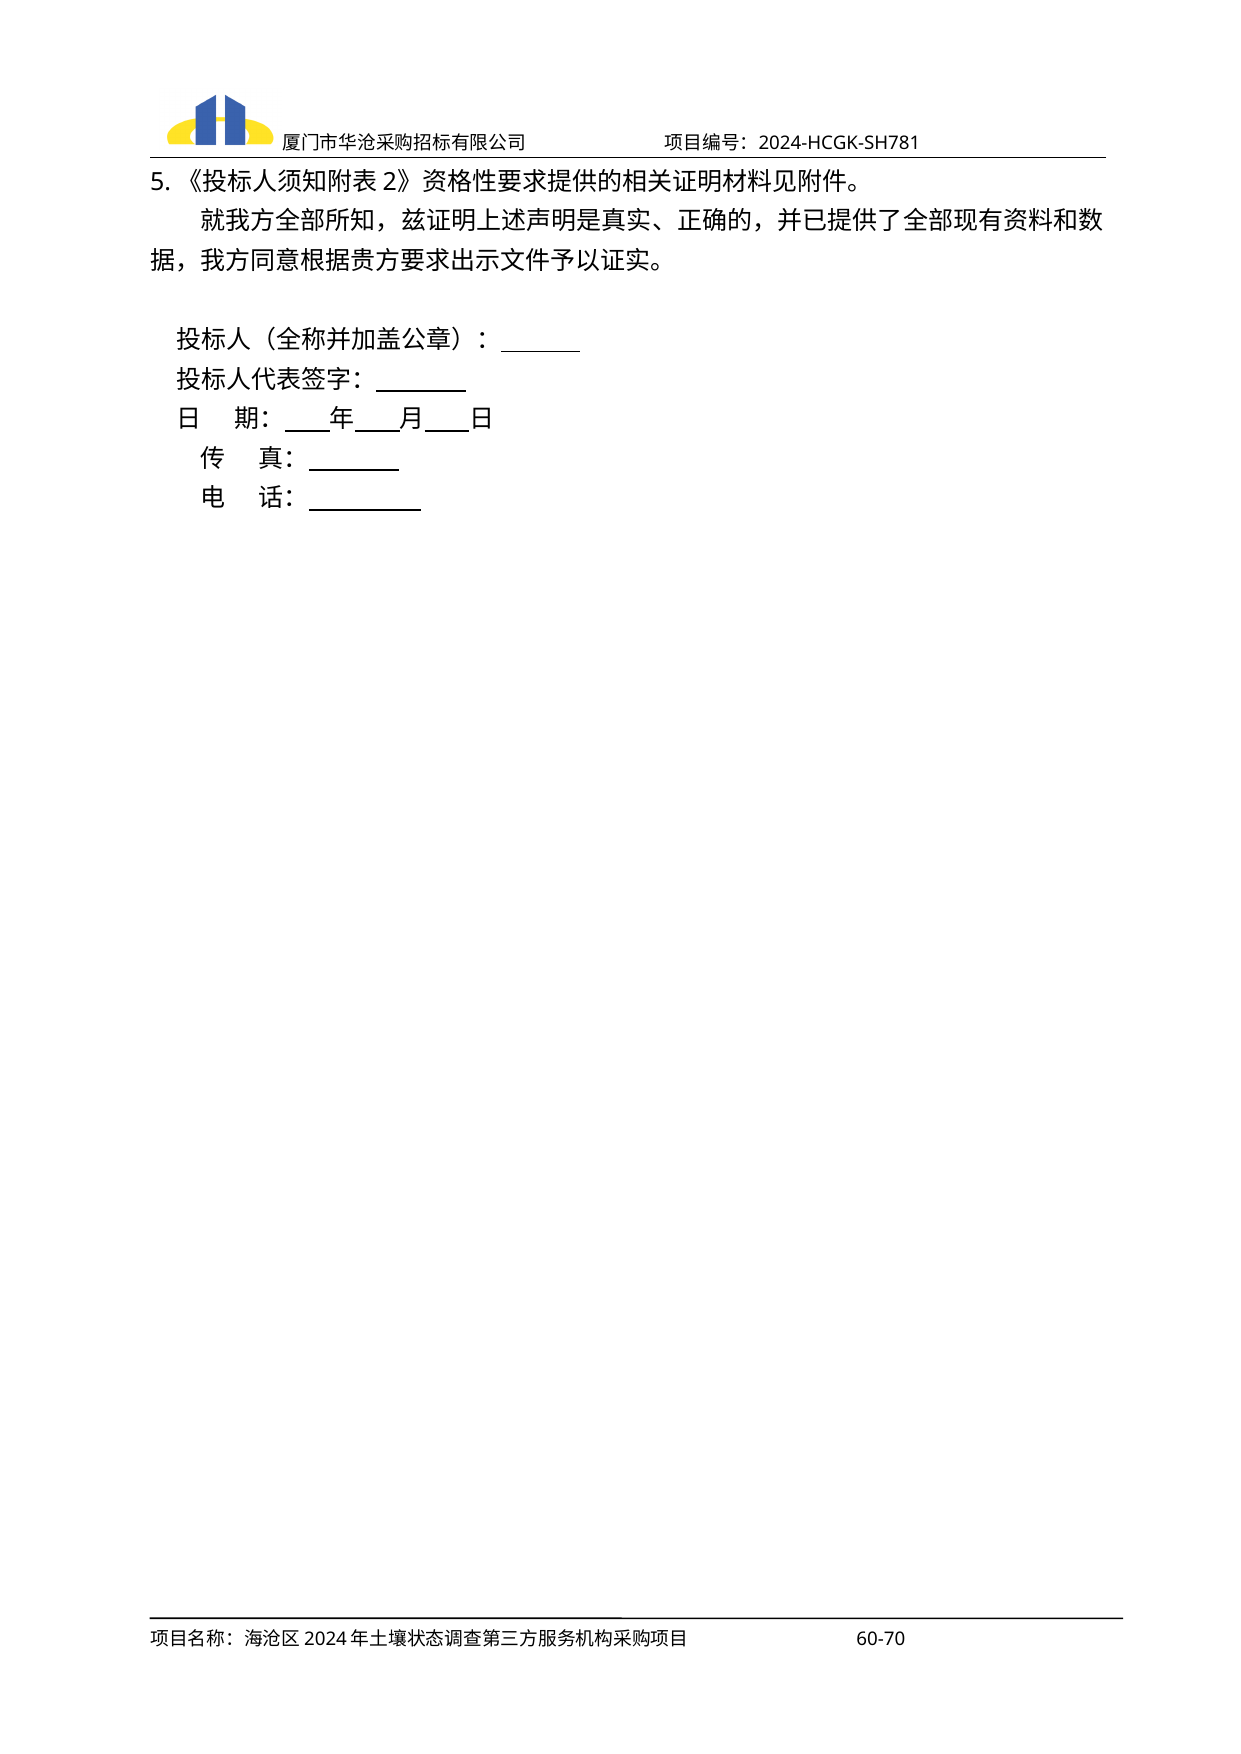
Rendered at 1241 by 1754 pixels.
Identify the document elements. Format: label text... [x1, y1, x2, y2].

text 投标人（全称并加盖公章）： [150, 317, 1106, 356]
text 就我方全部所知，兹证明上述声明是真实、正确的，并已提供了全部现有资料和数据，我方同意根据贵方要求出示文件予以证实。 [150, 198, 1106, 277]
picture [159, 88, 283, 150]
text 传 真： [150, 436, 1106, 475]
text 电 话： [150, 475, 1106, 515]
text 日 期： 年 月 日 [150, 396, 1106, 436]
text 5. 《投标人须知附表2》资格性要求提供的相关证明材料见附件。 [150, 158, 1106, 198]
text 投标人代表签字： [150, 356, 1106, 396]
